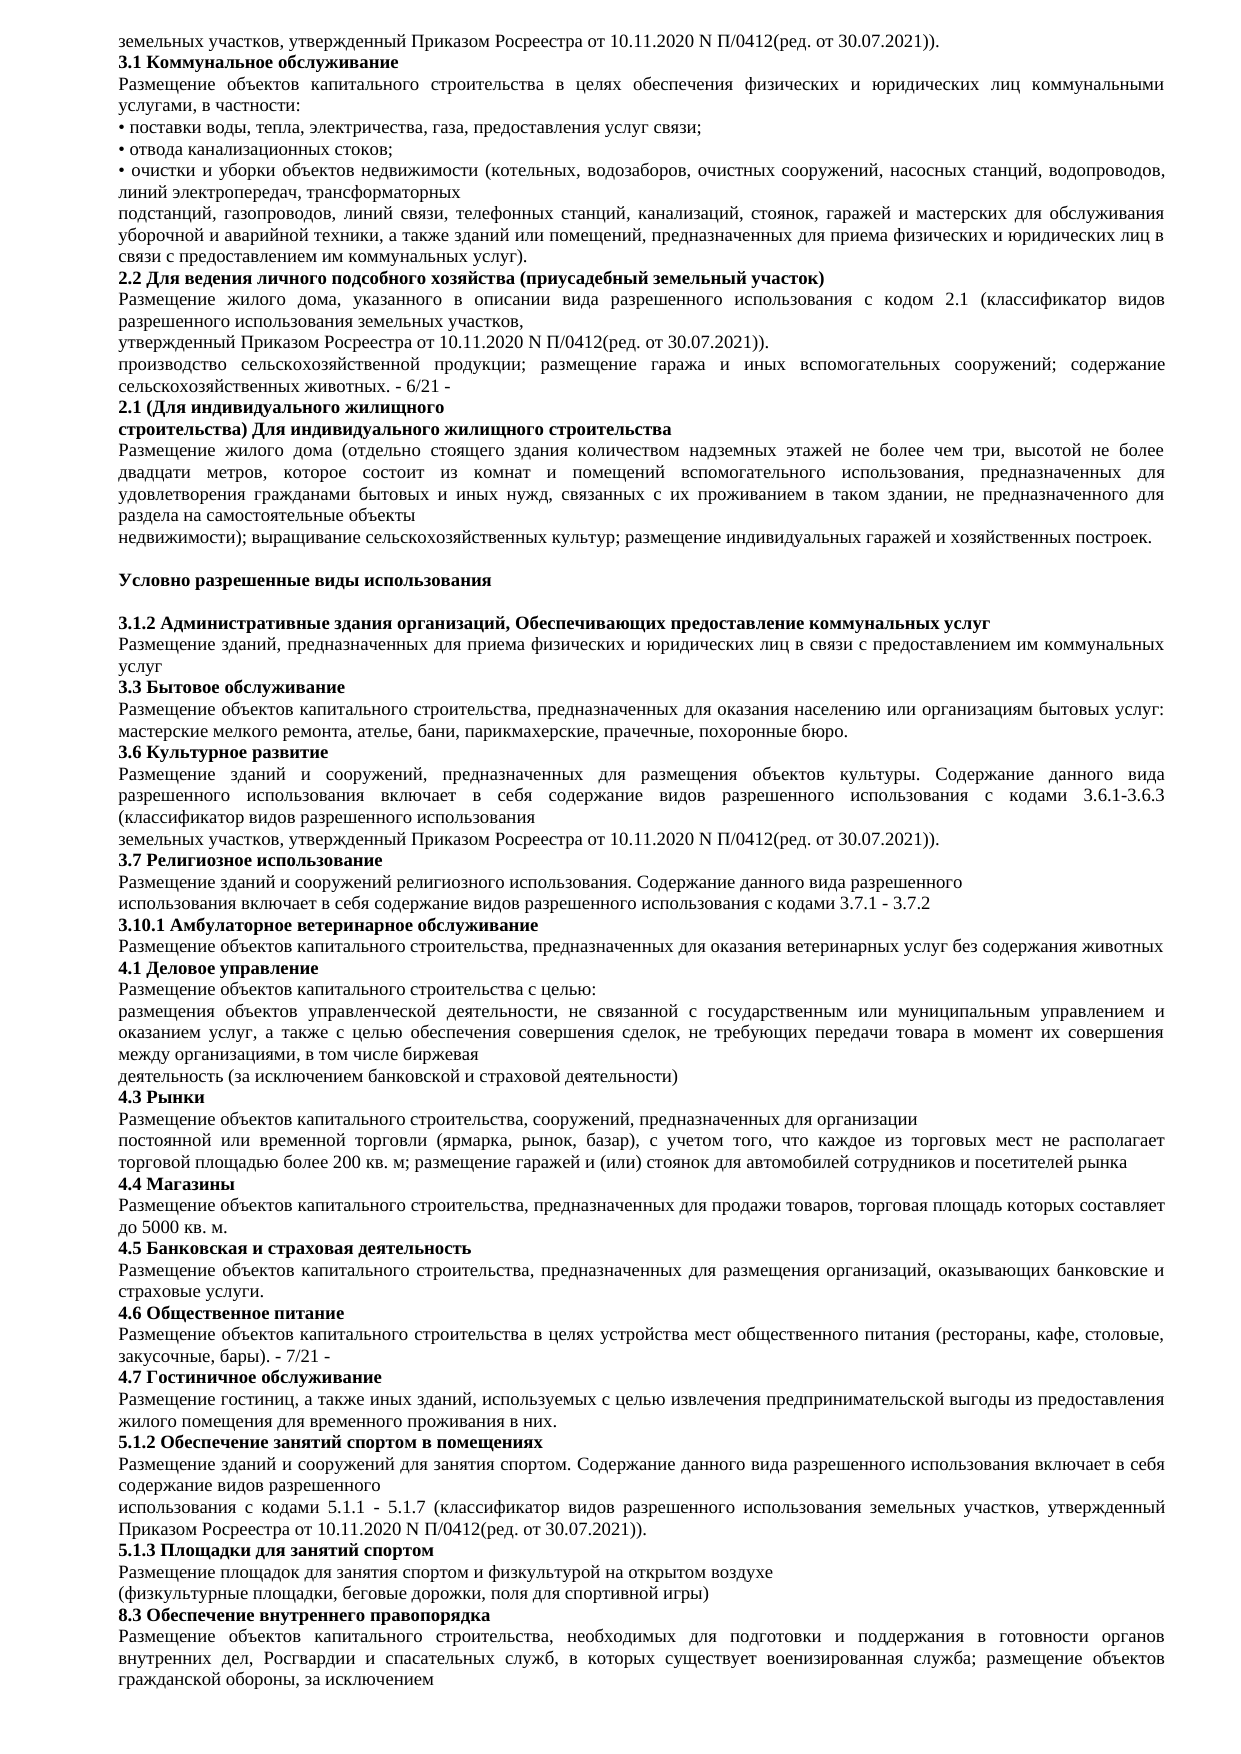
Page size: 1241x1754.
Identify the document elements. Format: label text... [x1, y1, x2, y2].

text Размещение объектов капитального строительства, предназначенных для продажи товаров, торговая площадь которых составляет до 5000 кв. м. [118, 1194, 1167, 1237]
text 4.4 Магазины [118, 1172, 1167, 1194]
text 2.1 (Для индивидуального жилищного [118, 396, 1167, 418]
text Размещение объектов капитального строительства, предназначенных для размещения организаций, оказывающих банковские и страховые услуги. [118, 1259, 1167, 1302]
text 3.1 Коммунальное обслуживание [118, 51, 1167, 73]
text 3.3 Бытовое обслуживание [118, 676, 1167, 698]
text Размещение зданий и сооружений, предназначенных для размещения объектов культуры. Содержание данного вида разрешенного использования включает в себя содержание видов разрешенного использования с кодами 3.6.1-3.6.3 (классификатор видов разрешенного использования [118, 763, 1167, 827]
text Размещение зданий, предназначенных для приема физических и юридических лиц в связи с предоставлением им коммунальных услуг [118, 633, 1167, 676]
text Размещение объектов капитального строительства, предназначенных для оказания ветеринарных услуг без содержания животных [118, 935, 1167, 957]
text • отвода канализационных стоков; [118, 137, 1167, 159]
text недвижимости); выращивание сельскохозяйственных культур; размещение индивидуальных гаражей и хозяйственных построек. [118, 526, 1167, 547]
text утвержденный Приказом Росреестра от 10.11.2020 N П/0412(ред. от 30.07.2021)). [118, 331, 1167, 353]
text Размещение жилого дома (отдельно стоящего здания количеством надземных этажей не более чем три, высотой не более двадцати метров, которое состоит из комнат и помещений вспомогательного использования, предназначенных для удовлетворения гражданами бытовых и иных нужд, связанных с их проживанием в таком здании, не предназначенного для раздела на самостоятельные объекты [118, 439, 1167, 526]
text 3.1.2 Административные здания организаций, Обеспечивающих предоставление коммунальных услуг [118, 612, 1167, 633]
text Размещение объектов капитального строительства, предназначенных для оказания населению или организациям бытовых услуг: мастерские мелкого ремонта, ателье, бани, парикмахерские, прачечные, похоронные бюро. [118, 698, 1167, 741]
text земельных участков, утвержденный Приказом Росреестра от 10.11.2020 N П/0412(ред. от 30.07.2021)). [118, 29, 1167, 51]
text 3.6 Культурное развитие [118, 741, 1167, 763]
text Размещение жилого дома, указанного в описании вида разрешенного использования с кодом 2.1 (классификатор видов разрешенного использования земельных участков, [118, 288, 1167, 331]
text 5.1.3 Площадки для занятий спортом [118, 1539, 1167, 1561]
text 3.7 Религиозное использование [118, 849, 1167, 871]
text Размещение объектов капитального строительства, сооружений, предназначенных для организации [118, 1108, 1167, 1129]
text 5.1.2 Обеспечение занятий спортом в помещениях [118, 1431, 1167, 1453]
text • очистки и уборки объектов недвижимости (котельных, водозаборов, очистных сооружений, насосных станций, водопроводов, линий электропередач, трансформаторных [118, 159, 1167, 202]
text (физкультурные площадки, беговые дорожки, поля для спортивной игры) [118, 1582, 1167, 1604]
text подстанций, газопроводов, линий связи, телефонных станций, канализаций, стоянок, гаражей и мастерских для обслуживания уборочной и аварийной техники, а также зданий или помещений, предназначенных для приема физических и юридических лиц в связи с предоставлением им коммунальных услуг). [118, 202, 1167, 267]
text деятельность (за исключением банковской и страховой деятельности) [118, 1064, 1167, 1086]
text использования включает в себя содержание видов разрешенного использования с кодами 3.7.1 - 3.7.2 [118, 892, 1167, 914]
text земельных участков, утвержденный Приказом Росреестра от 10.11.2020 N П/0412(ред. от 30.07.2021)). [118, 827, 1167, 849]
text 4.1 Деловое управление [118, 957, 1167, 978]
text Размещение гостиниц, а также иных зданий, используемых с целью извлечения предпринимательской выгоды из предоставления жилого помещения для временного проживания в них. [118, 1388, 1167, 1431]
text 8.3 Обеспечение внутреннего правопорядка [118, 1604, 1167, 1625]
text Размещение объектов капитального строительства в целях обеспечения физических и юридических лиц коммунальными услугами, в частности: [118, 73, 1167, 116]
text 4.3 Рынки [118, 1086, 1167, 1108]
text использования с кодами 5.1.1 - 5.1.7 (классификатор видов разрешенного использования земельных участков, утвержденный Приказом Росреестра от 10.11.2020 N П/0412(ред. от 30.07.2021)). [118, 1496, 1167, 1539]
text • поставки воды, тепла, электричества, газа, предоставления услуг связи; [118, 116, 1167, 137]
text Размещение зданий и сооружений религиозного использования. Содержание данного вида разрешенного [118, 871, 1167, 892]
text Условно разрешенные виды использования [118, 569, 1167, 590]
text производство сельскохозяйственной продукции; размещение гаража и иных вспомогательных сооружений; содержание сельскохозяйственных животных. - 6/21 - [118, 353, 1167, 396]
text Размещение объектов капитального строительства, необходимых для подготовки и поддержания в готовности органов внутренних дел, Росгвардии и спасательных служб, в которых существует военизированная служба; размещение объектов гражданской обороны, за исключением [118, 1625, 1167, 1690]
text Размещение объектов капитального строительства в целях устройства мест общественного питания (рестораны, кафе, столовые, закусочные, бары). - 7/21 - [118, 1323, 1167, 1366]
text 4.7 Гостиничное обслуживание [118, 1366, 1167, 1388]
text размещения объектов управленческой деятельности, не связанной с государственным или муниципальным управлением и оказанием услуг, а также с целью обеспечения совершения сделок, не требующих передачи товара в момент их совершения между организациями, в том числе биржевая [118, 1000, 1167, 1064]
text 4.6 Общественное питание [118, 1302, 1167, 1323]
text 3.10.1 Амбулаторное ветеринарное обслуживание [118, 914, 1167, 935]
text 2.2 Для ведения личного подсобного хозяйства (приусадебный земельный участок) [118, 267, 1167, 288]
text Размещение площадок для занятия спортом и физкультурой на открытом воздухе [118, 1561, 1167, 1582]
text Размещение объектов капитального строительства с целью: [118, 978, 1167, 1000]
text строительства) Для индивидуального жилищного строительства [118, 418, 1167, 439]
text Размещение зданий и сооружений для занятия спортом. Содержание данного вида разрешенного использования включает в себя содержание видов разрешенного [118, 1453, 1167, 1496]
text постоянной или временной торговли (ярмарка, рынок, базар), с учетом того, что каждое из торговых мест не располагает торговой площадью более 200 кв. м; размещение гаражей и (или) стоянок для автомобилей сотрудников и посетителей рынка [118, 1129, 1167, 1172]
text 4.5 Банковская и страховая деятельность [118, 1237, 1167, 1259]
